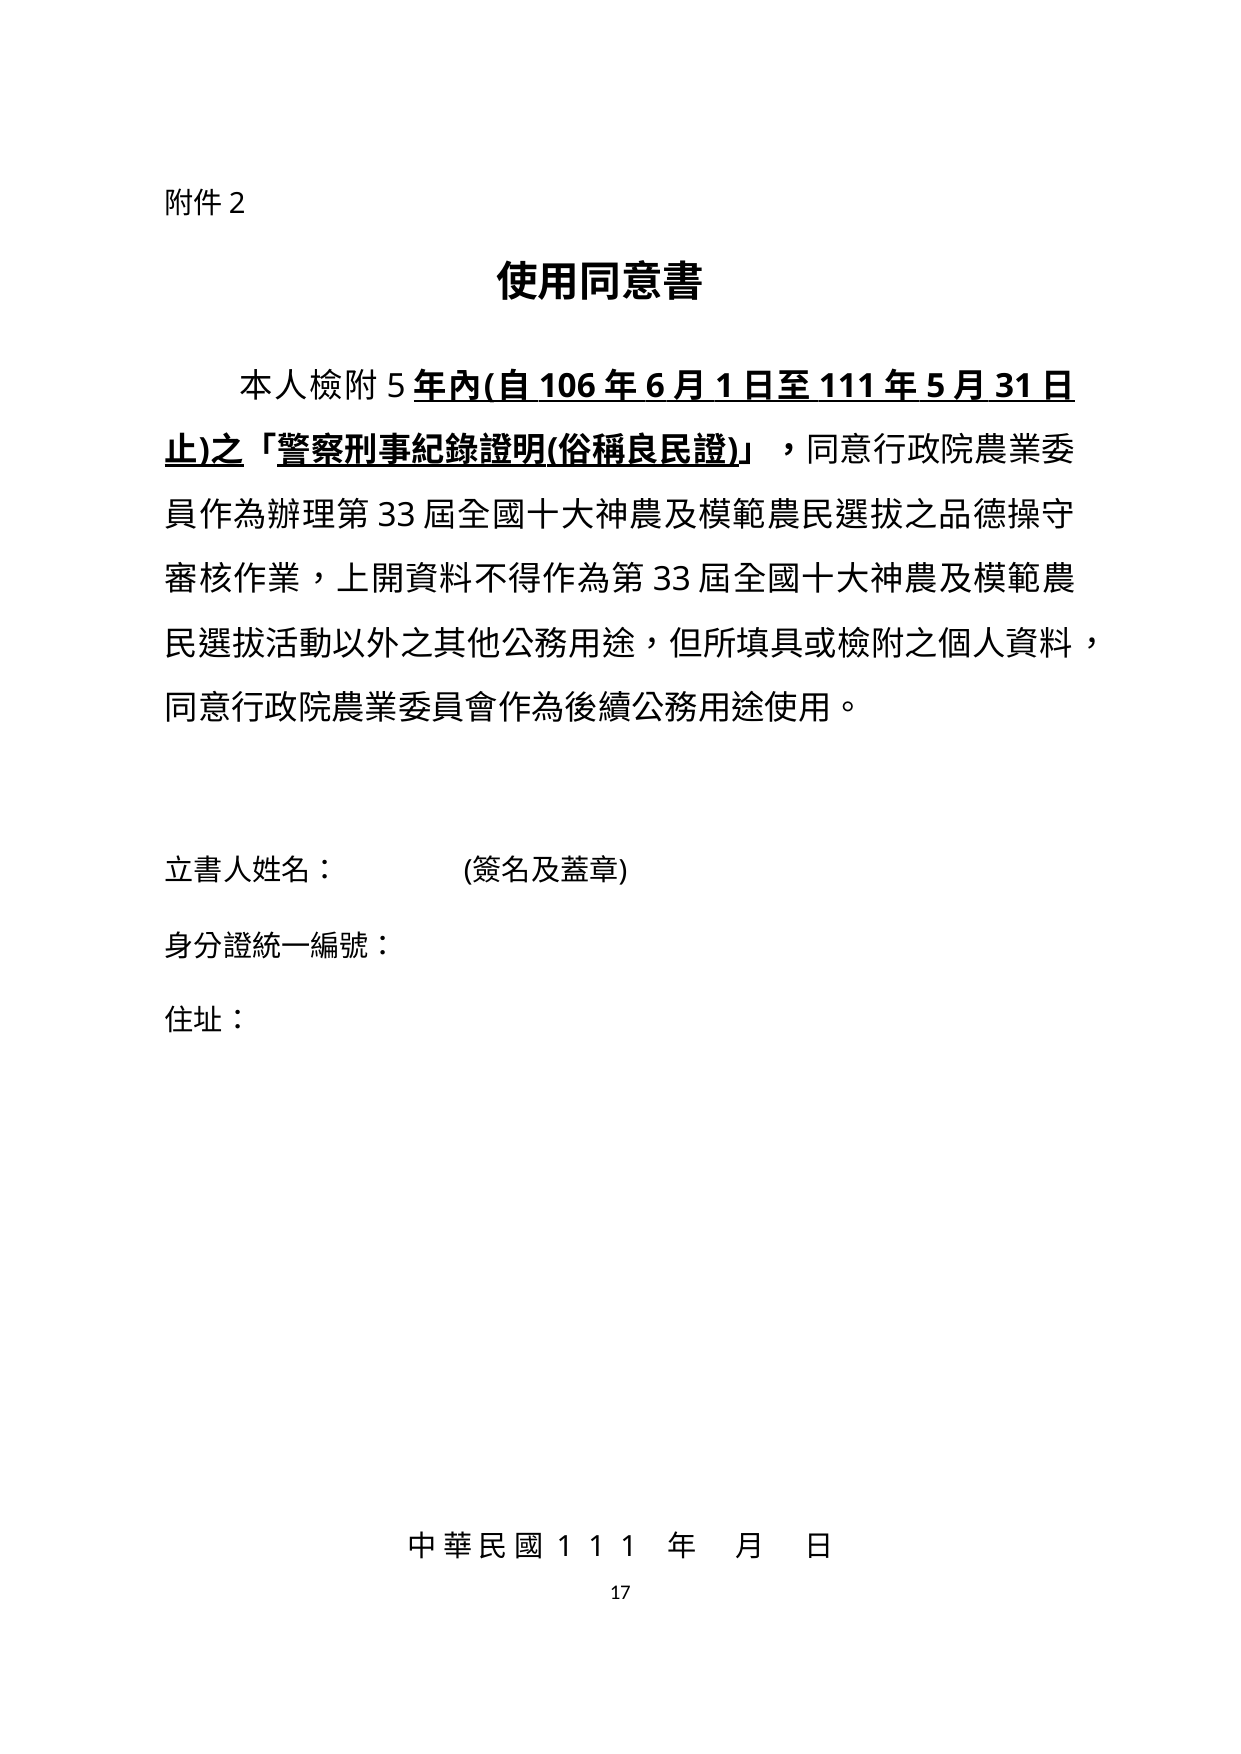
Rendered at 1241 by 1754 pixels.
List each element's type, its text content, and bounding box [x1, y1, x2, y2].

text 本人檢附5年內(自106年6月1日至111年5月31日止)之「警察刑事紀錄證明(俗稱良民證)」，同意行政院農業委員作為辦理第33屆全國十大神農及模範農民選拔之品德操守審核作業，上開資料不得作為第33屆全國十大神農及模範農民選拔活動以外之其他公務用途，但所填具或檢附之個人資料，同意行政院農業委員會作為後續公務用途使用。 [164, 346, 1076, 733]
text 中 華 民 國 1 1 1 年 月 日 [164, 1524, 1076, 1564]
text 附件2 [164, 190, 1076, 219]
text 住址： [164, 1001, 1076, 1038]
text 身分證統一編號： [164, 926, 1076, 964]
text 使用同意書 [371, 258, 1076, 306]
text 立書人姓名： (簽名及蓋章) [164, 848, 1076, 889]
